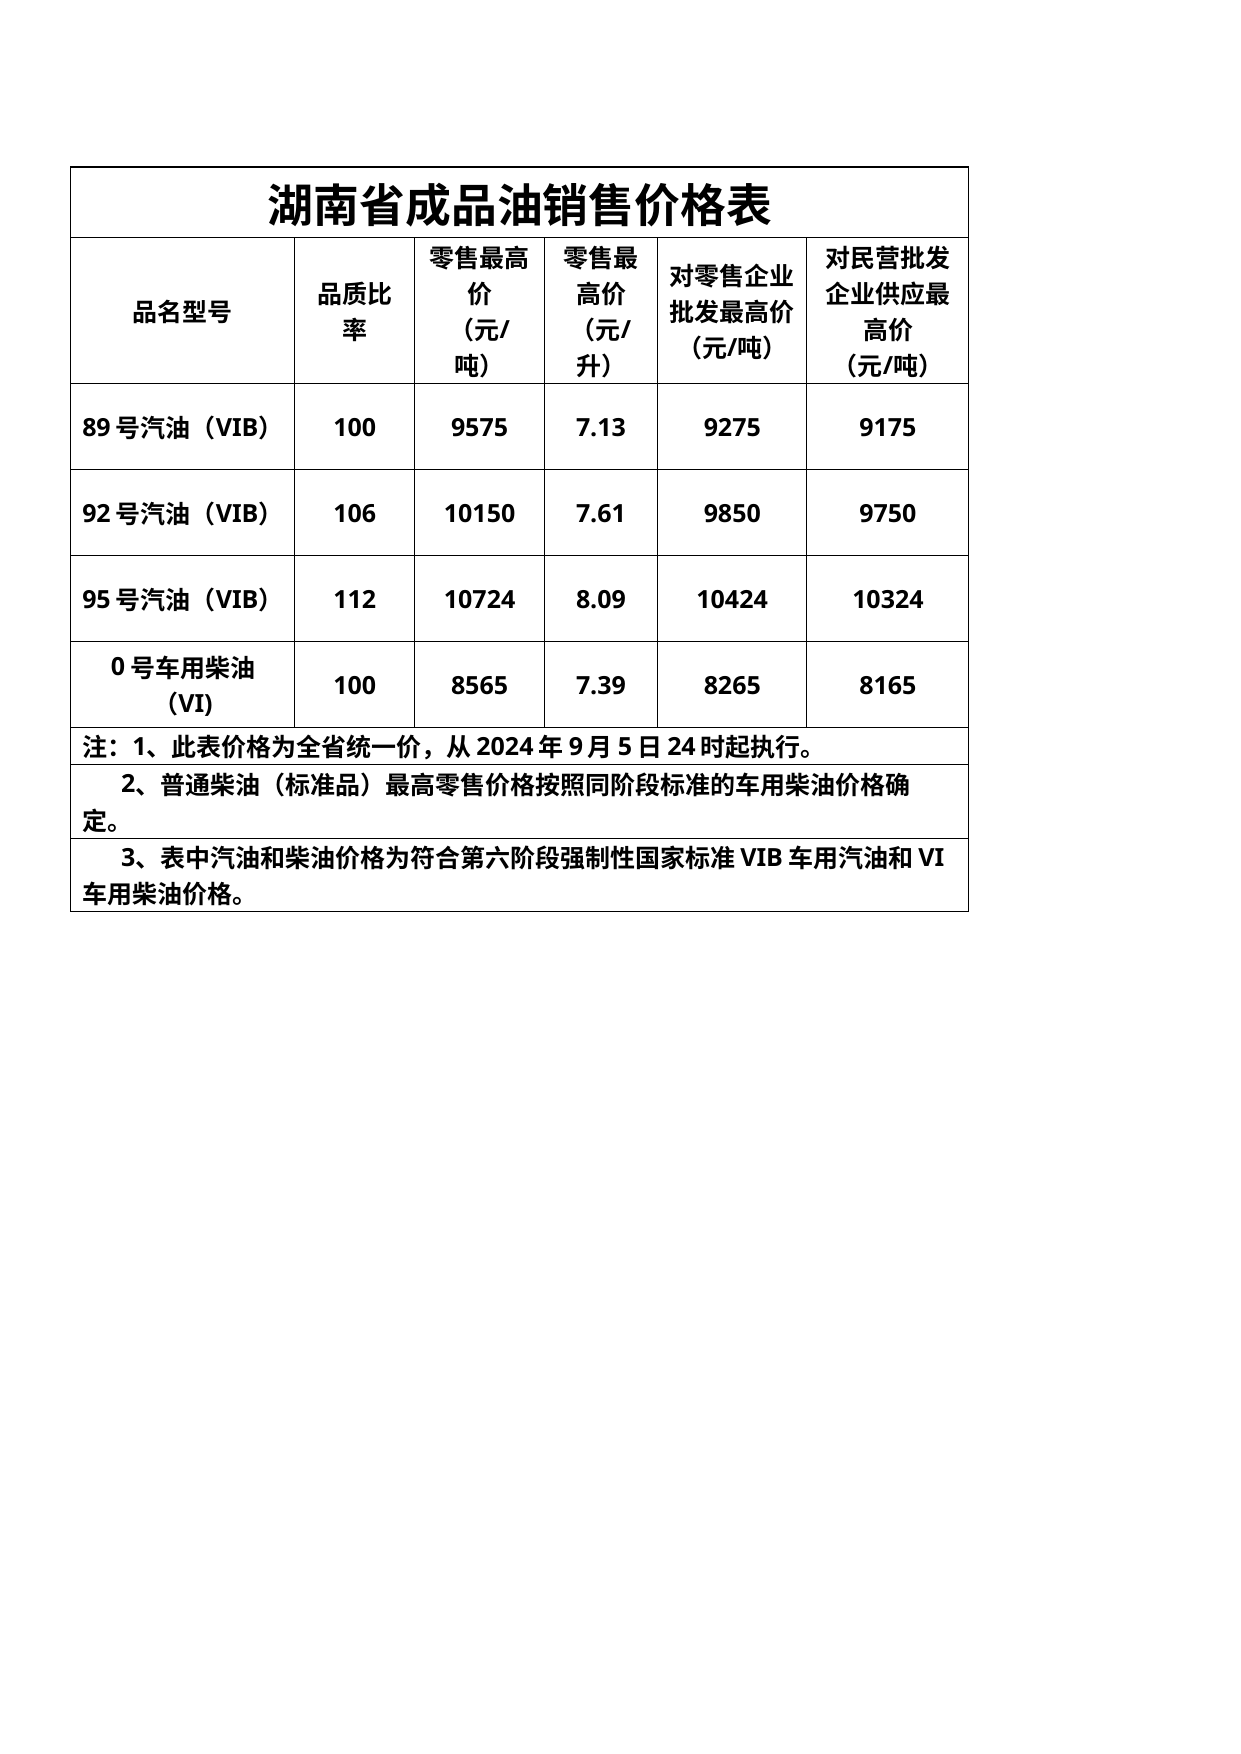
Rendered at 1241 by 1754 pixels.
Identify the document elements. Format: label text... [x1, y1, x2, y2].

table_cell 8.09 [545, 556, 657, 641]
table_cell 9750 [807, 470, 968, 555]
table_cell 零售最高价 （元/升） [545, 238, 657, 383]
table_cell 100 [295, 642, 414, 727]
table_cell 10324 [807, 556, 968, 641]
table_cell 10724 [415, 556, 544, 641]
table_cell 对民营批发企业供应最高价 （元/吨） [807, 238, 968, 383]
table_cell 品质比率 [295, 238, 414, 383]
table_cell 7.61 [545, 470, 657, 555]
table_cell 92号汽油（VIB） [71, 470, 294, 555]
table_cell 10424 [658, 556, 806, 641]
table_cell 7.13 [545, 384, 657, 469]
table_header 湖南省成品油销售价格表 [71, 168, 968, 237]
table_cell 8165 [807, 642, 968, 727]
table_cell 95号汽油（VIB） [71, 556, 294, 641]
table_cell 9175 [807, 384, 968, 469]
table_cell 89号汽油（VIB） [71, 384, 294, 469]
table_cell 7.39 [545, 642, 657, 727]
table_cell 9275 [658, 384, 806, 469]
table_cell 10150 [415, 470, 544, 555]
table_cell 注：1、此表价格为全省统一价，从2024年9月5日24时起执行。 [71, 728, 968, 764]
table_cell 品名型号 [71, 238, 294, 383]
table_cell 2、普通柴油（标准品）最高零售价格按照同阶段标准的车用柴油价格确定。 [71, 765, 968, 838]
table_cell 8265 [658, 642, 806, 727]
table_cell 8565 [415, 642, 544, 727]
table_cell 3、表中汽油和柴油价格为符合第六阶段强制性国家标准VIB车用汽油和VI车用柴油价格。 [71, 839, 968, 911]
table_cell 对零售企业批发最高价 （元/吨） [658, 238, 806, 383]
table_cell 0号车用柴油（VI) [71, 642, 294, 727]
table_cell 零售最高价 （元/吨） [415, 238, 544, 383]
table_cell 9575 [415, 384, 544, 469]
table_cell 106 [295, 470, 414, 555]
table_cell 100 [295, 384, 414, 469]
table_cell 9850 [658, 470, 806, 555]
table_cell 112 [295, 556, 414, 641]
